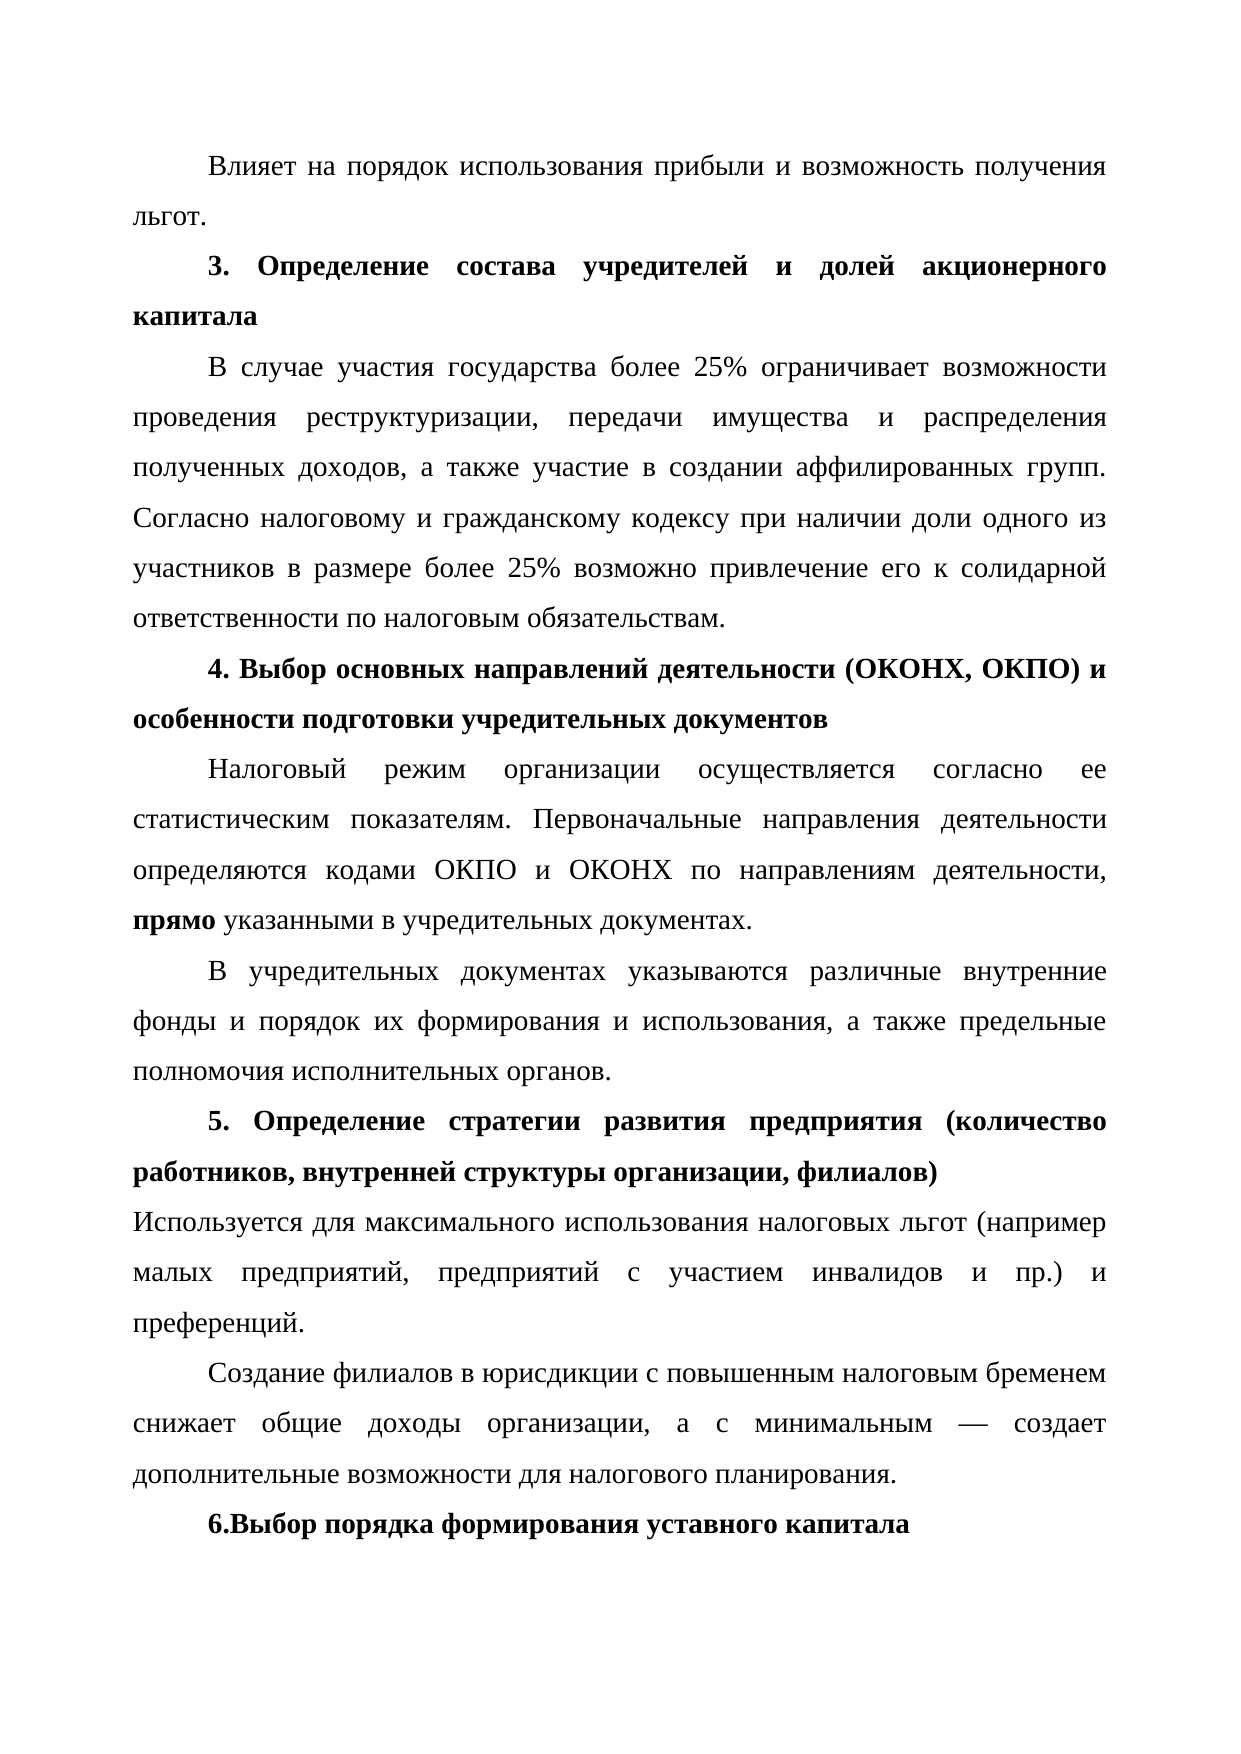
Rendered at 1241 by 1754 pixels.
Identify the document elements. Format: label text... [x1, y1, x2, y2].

text Создание филиалов в юрисдикции с повышенным налоговым бременем снижает общие доходы организации, а с минимальным — создает дополнительные возможности для налогового планирования. [133, 1355, 1108, 1489]
text Налоговый режим организации осуществляется согласно ее статистическим показателям. Первоначальные направления деятельности определяются кодами ОКПО и ОКОНХ по направлениям деятельности, прямо указанными в учредительных документах. [133, 751, 1108, 936]
text Используется для максимального использования налоговых льгот (например малых предприятий, предприятий с участием инвалидов и пр.) и преференций. [133, 1204, 1108, 1338]
text 4. Выбор основных направлений деятельности (ОКОНХ, ОКПО) и особенности подготовки учредительных документов [133, 651, 1108, 734]
text В случае участия государства более 25% ограничивает возможности проведения реструктуризации, передачи имущества и распределения полученных доходов, а также участие в создании аффилированных групп. Согласно налоговому и гражданскому кодексу при наличии доли одного из участников в размере более 25% возможно привлечение его к солидарной ответственности по налоговым обязательствам. [133, 349, 1108, 634]
text Влияет на порядок использования прибыли и возможность получения льгот. [133, 148, 1108, 231]
text 6.Выбор порядка формирования уставного капитала [133, 1506, 1108, 1539]
text 5. Определение стратегии развития предприятия (количество работников, внутренней структуры организации, филиалов) [133, 1103, 1108, 1187]
text 3. Определение состава учредителей и долей акционерного капитала [133, 248, 1108, 332]
text В учредительных документах указываются различные внутренние фонды и порядок их формирования и использования, а также предельные полномочия исполнительных органов. [133, 953, 1108, 1087]
